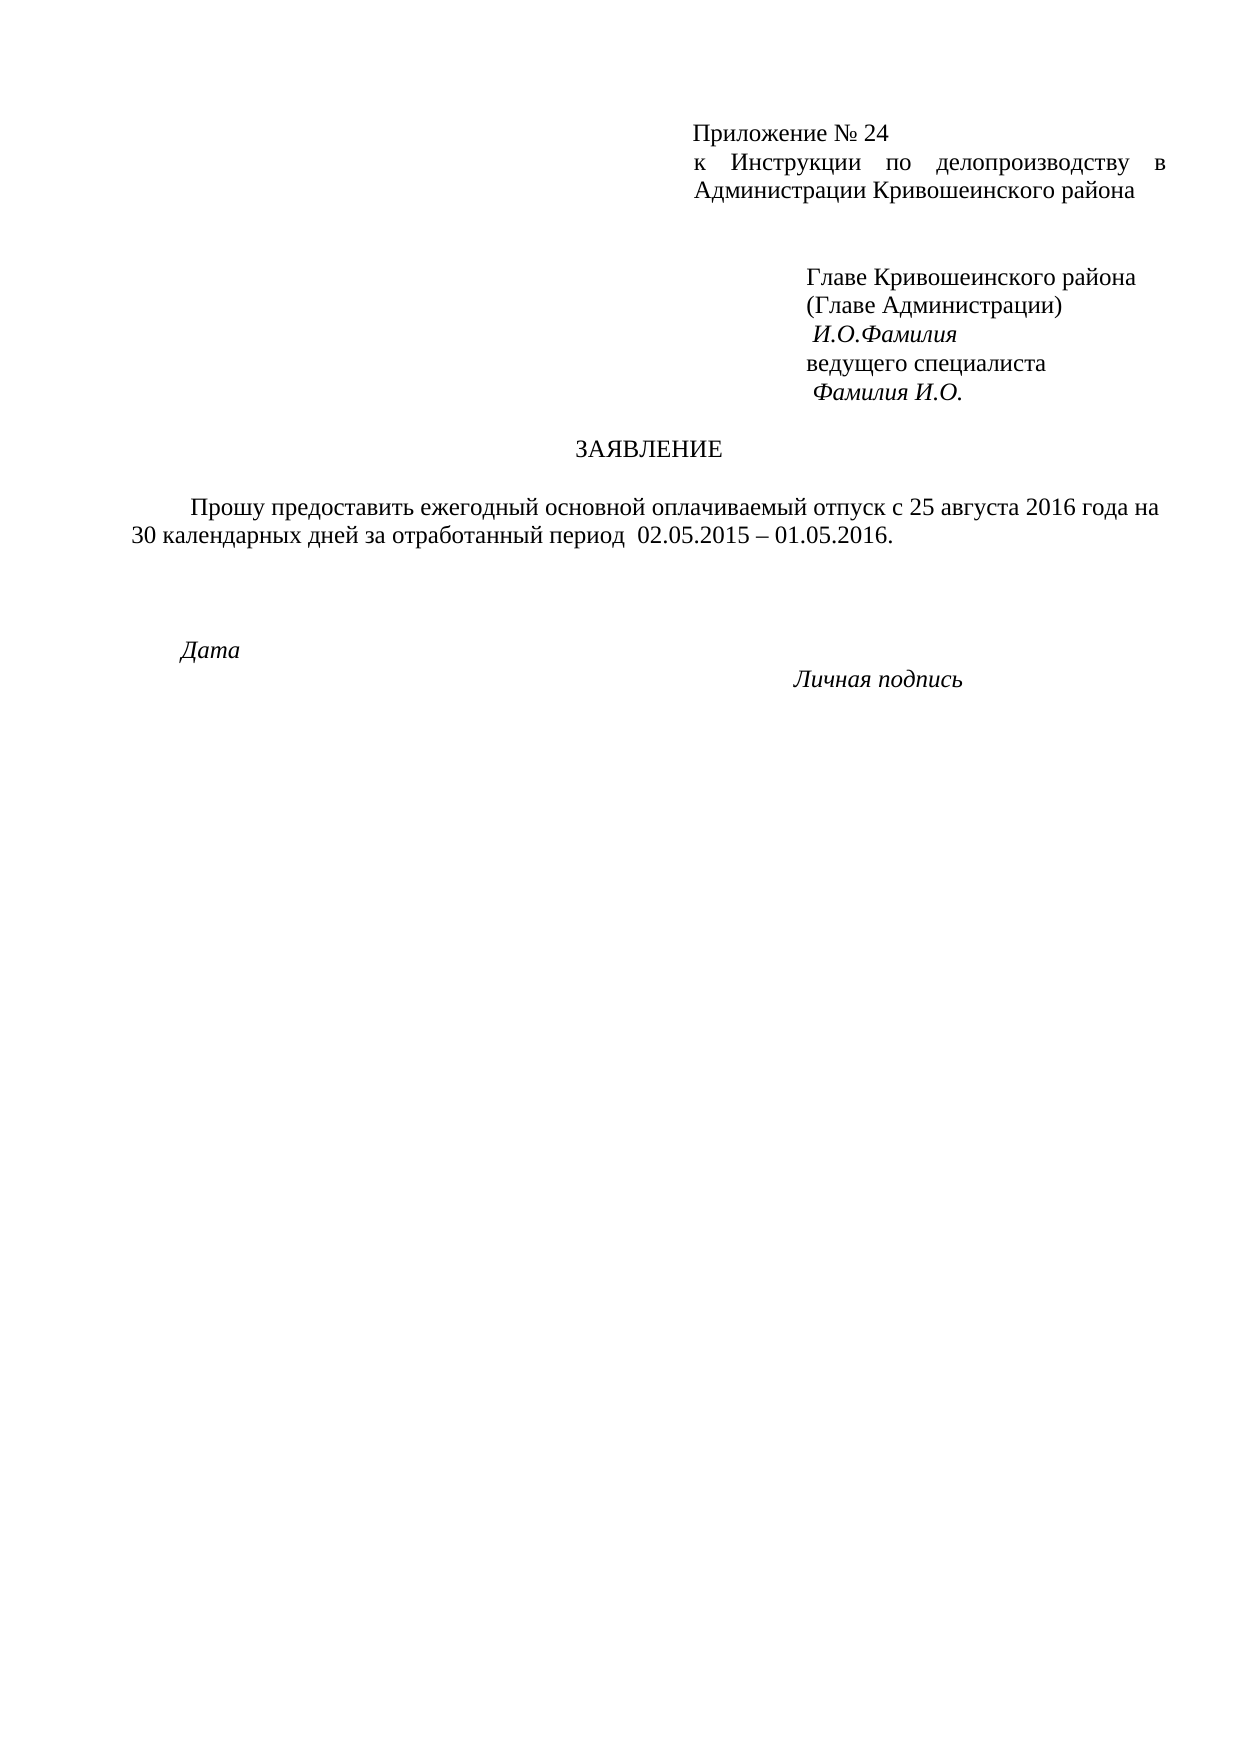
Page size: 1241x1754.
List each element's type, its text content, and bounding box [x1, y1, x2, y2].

text ЗАЯВЛЕНИЕ [131, 434, 1167, 463]
text 30 календарных дней за отработанный период 02.05.2015 – 01.05.2016. [131, 521, 1240, 549]
text И.О.Фамилия [131, 319, 1240, 348]
text (Главе Администрации) [131, 291, 1240, 319]
text Приложение № 24 [692, 118, 1167, 147]
text Фамилия И.О. [131, 377, 1240, 406]
text Прошу предоставить ежегодный основной оплачиваемый отпуск с 25 августа 2016 года на [131, 492, 1240, 521]
text к Инструкции по делопроизводству в Администрации Кривошеинского района [694, 147, 1167, 204]
text Личная подпись [131, 664, 1240, 693]
text Главе Кривошеинского района [131, 262, 1240, 291]
text ведущего специалиста [131, 348, 1240, 377]
text Дата [131, 636, 1240, 664]
